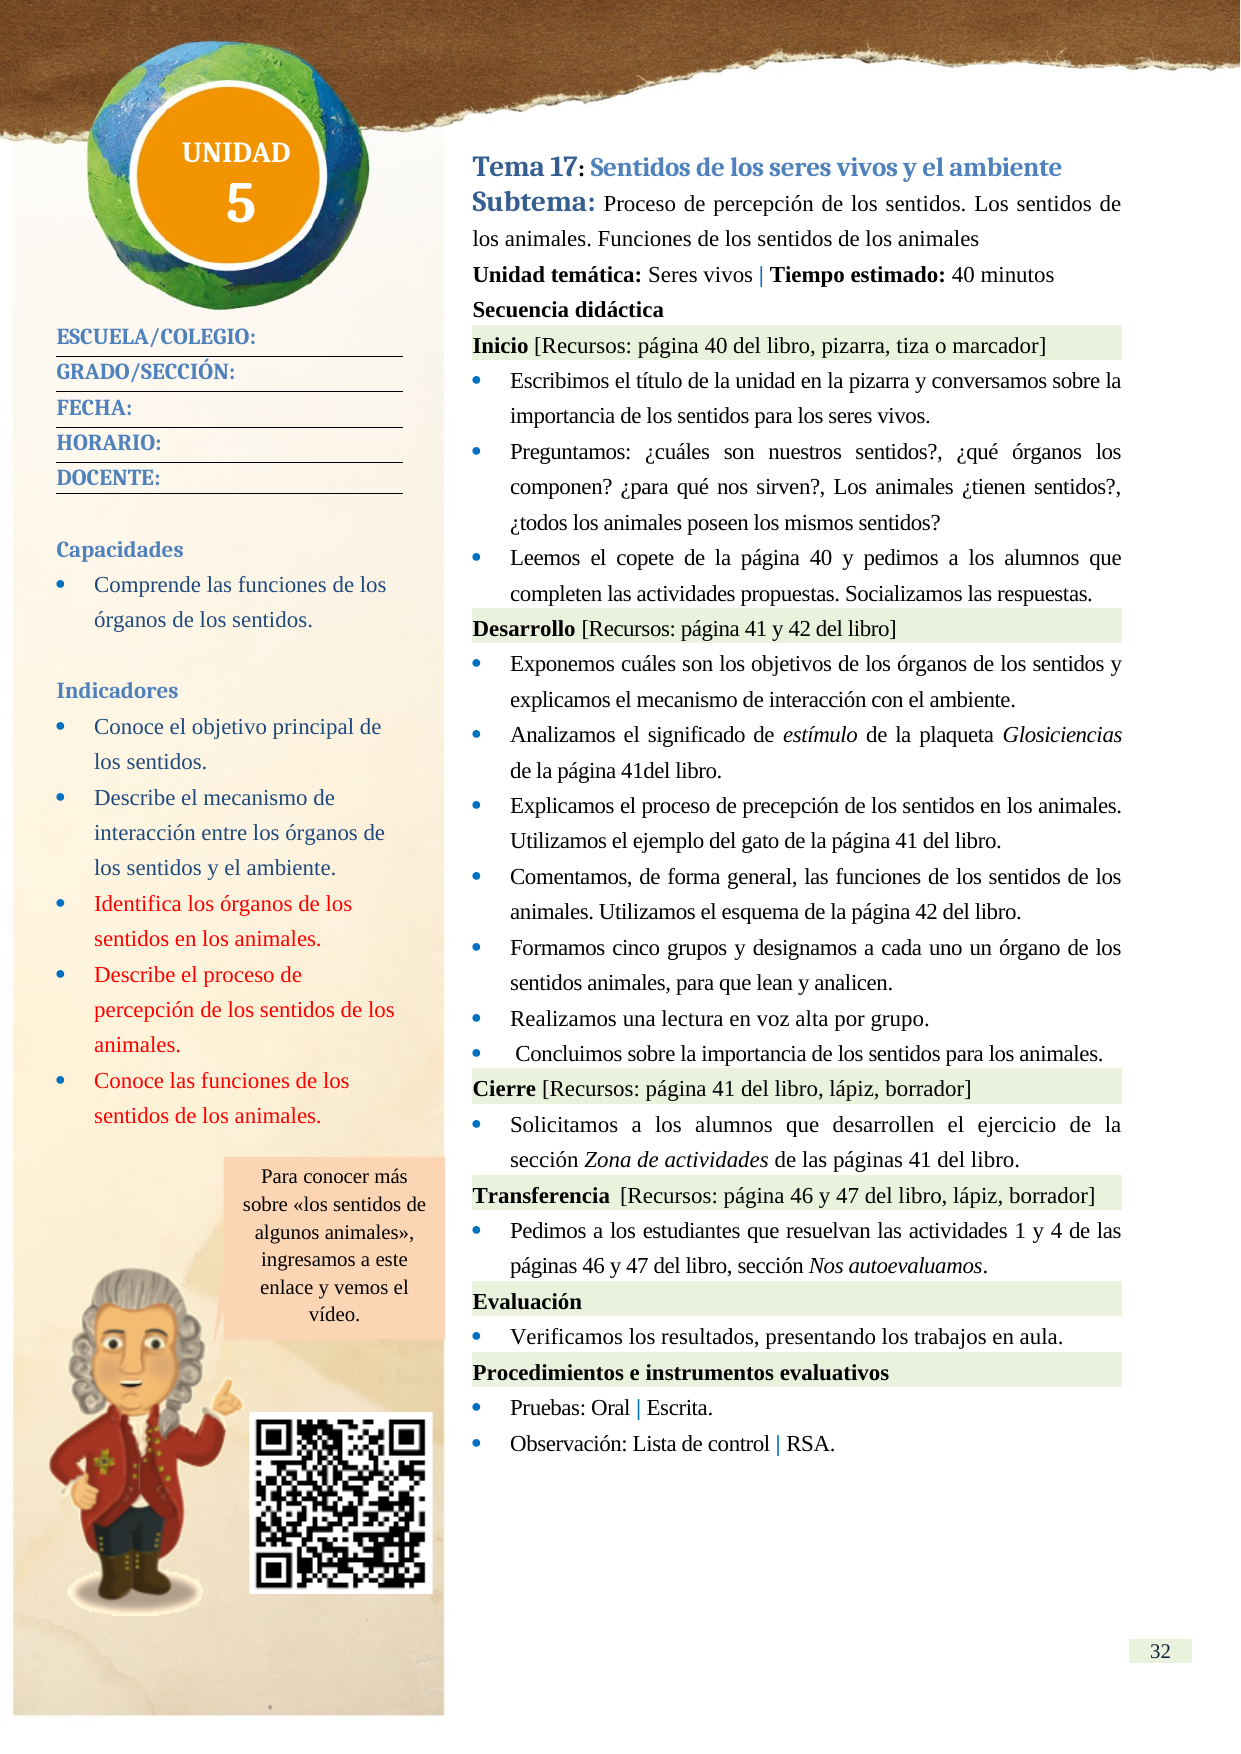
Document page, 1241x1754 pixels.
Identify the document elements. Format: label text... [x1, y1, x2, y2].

list Concluimos sobre la importancia de los sentidos para los animales. [472, 1033, 1122, 1068]
list Pruebas: Oral | Escrita. [472, 1387, 1122, 1423]
list Analizamos el significado de estímulo de la plaqueta Glosiciencias de la página 41del libro. [472, 714, 1122, 785]
picture [0, 0, 1241, 1754]
text Transferencia [Recursos: página 46 y 47 del libro, lápiz, borrador] [472, 1175, 1122, 1210]
text Secuencia didáctica [472, 289, 1122, 325]
list Exponemos cuáles son los objetivos de los órganos de los sentidos y explicamos el mecanismo de interacción con el ambiente. [472, 643, 1122, 714]
list Comentamos, de forma general, las funciones de los sentidos de los animales. Utilizamos el esquema de la página 42 del libro. [472, 856, 1122, 927]
list Observación: Lista de control | RSA. [472, 1423, 1122, 1458]
text Procedimientos e instrumentos evaluativos [472, 1352, 1122, 1387]
text Evaluación [472, 1281, 1122, 1316]
list Preguntamos: ¿cuáles son nuestros sentidos?, ¿qué órganos los componen? ¿para qué nos sirven?, Los animales ¿tienen sentidos?, ¿todos los animales poseen los mismos sentidos? [472, 431, 1122, 537]
list Escribimos el título de la unidad en la pizarra y conversamos sobre la importancia de los sentidos para los seres vivos. [472, 360, 1122, 431]
list Solicitamos a los alumnos que desarrollen el ejercicio de la sección Zona de actividades de las páginas 41 del libro. [472, 1104, 1122, 1175]
list Realizamos una lectura en voz alta por grupo. [472, 998, 1122, 1033]
list Formamos cinco grupos y designamos a cada uno un órgano de los sentidos animales, para que lean y analicen. [472, 927, 1122, 998]
text Unidad temática: Seres vivos | Tiempo estimado: 40 minutos [472, 254, 1122, 289]
list Leemos el copete de la página 40 y pedimos a los alumnos que completen las actividades propuestas. Socializamos las respuestas. [472, 537, 1122, 608]
list Pedimos a los estudiantes que resuelvan las actividades 1 y 4 de las páginas 46 y 47 del libro, sección Nos autoevaluamos. [472, 1210, 1122, 1281]
list Tema 17: Sentidos de los seres vivos y el ambiente [472, 148, 1122, 183]
text Subtema: Proceso de percepción de los sentidos. Los sentidos de los animales. Funciones de los sentidos de los animales [472, 183, 1122, 254]
list Explicamos el proceso de precepción de los sentidos en los animales. Utilizamos el ejemplo del gato de la página 41 del libro. [472, 785, 1122, 856]
text Inicio [Recursos: página 40 del libro, pizarra, tiza o marcador] [472, 325, 1122, 360]
text Cierre [Recursos: página 41 del libro, lápiz, borrador] [472, 1068, 1122, 1104]
text Desarrollo [Recursos: página 41 y 42 del libro] [472, 608, 1122, 643]
list Verificamos los resultados, presentando los trabajos en aula. [472, 1316, 1122, 1352]
